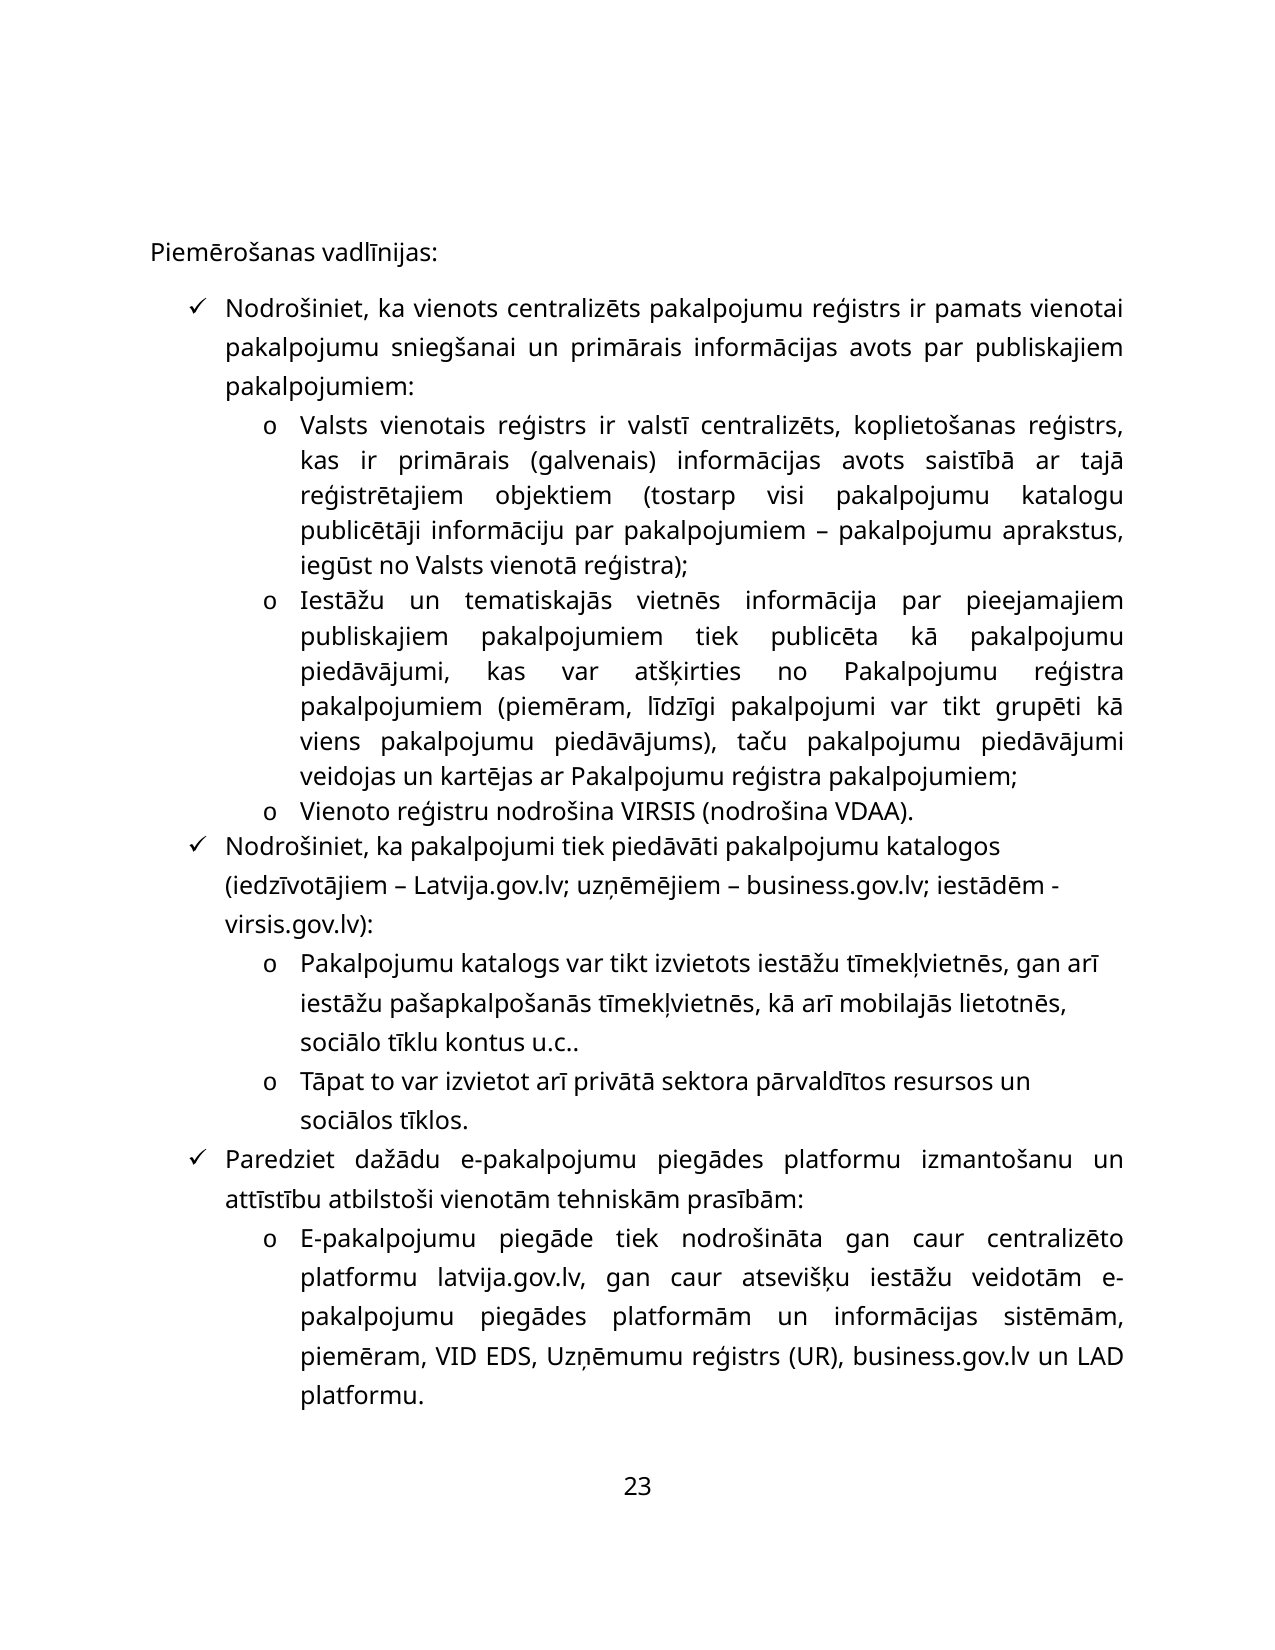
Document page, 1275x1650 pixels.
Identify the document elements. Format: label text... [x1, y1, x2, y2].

text Piemērošanas vadlīnijas: [150, 234, 1125, 268]
list Vienoto reģistru nodrošina VIRSIS (nodrošina VDAA). [262, 793, 1125, 827]
list Tāpat to var izvietot arī privātā sektora pārvaldītos resursos un sociālos tīklos. [262, 1063, 1125, 1137]
list Paredziet dažādu e-pakalpojumu piegādes platformu izmantošanu un attīstību atbilstoši vienotām tehniskām prasībām: [187, 1142, 1125, 1215]
list Valsts vienotais reģistrs ir valstī centralizēts, koplietošanas reģistrs, kas ir primārais (galvenais) informācijas avots saistībā ar tajā reģistrētajiem objektiem (tostarp visi pakalpojumu katalogu publicētāji informāciju par pakalpojumiem – pakalpojumu aprakstus, iegūst no Valsts vienotā reģistra); [262, 408, 1125, 582]
list Nodrošiniet, ka vienots centralizēts pakalpojumu reģistrs ir pamats vienotai pakalpojumu sniegšanai un primārais informācijas avots par publiskajiem pakalpojumiem: [187, 290, 1125, 403]
list E-pakalpojumu piegāde tiek nodrošināta gan caur centralizēto platformu latvija.gov.lv, gan caur atsevišķu iestāžu veidotām e-pakalpojumu piegādes platformām un informācijas sistēmām, piemēram, VID EDS, Uzņēmumu reģistrs (UR), business.gov.lv un LAD platformu. [262, 1220, 1125, 1411]
list Pakalpojumu katalogs var tikt izvietots iestāžu tīmekļvietnēs, gan arī iestāžu pašapkalpošanās tīmekļvietnēs, kā arī mobilajās lietotnēs, sociālo tīklu kontus u.c.. [262, 946, 1125, 1058]
list Iestāžu un tematiskajās vietnēs informācija par pieejamajiem publiskajiem pakalpojumiem tiek publicēta kā pakalpojumu piedāvājumi, kas var atšķirties no Pakalpojumu reģistra pakalpojumiem (piemēram, līdzīgi pakalpojumi var tikt grupēti kā viens pakalpojumu piedāvājums), taču pakalpojumu piedāvājumi veidojas un kartējas ar Pakalpojumu reģistra pakalpojumiem; [262, 583, 1125, 792]
list Nodrošiniet, ka pakalpojumi tiek piedāvāti pakalpojumu katalogos (iedzīvotājiem – Latvija.gov.lv; uzņēmējiem – business.gov.lv; iestādēm - virsis.gov.lv): [187, 828, 1125, 941]
